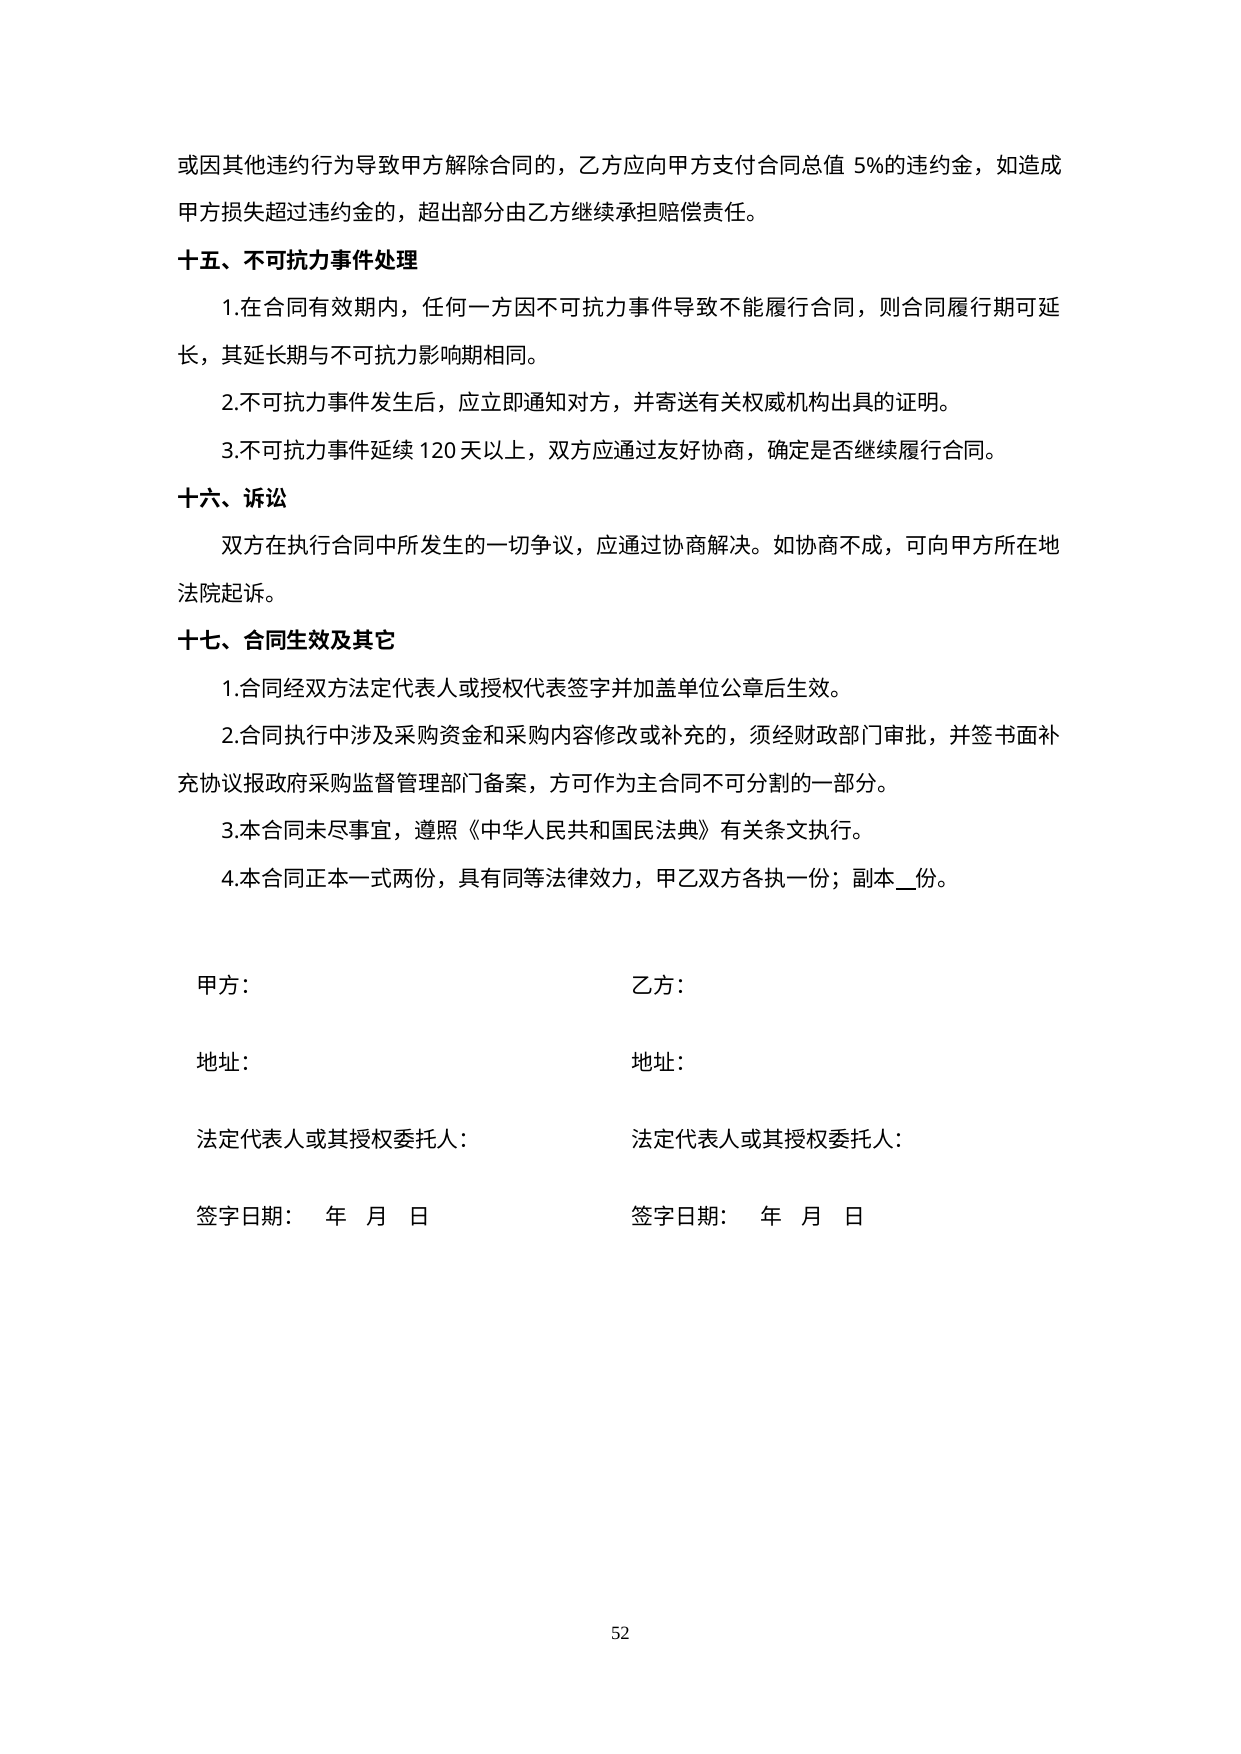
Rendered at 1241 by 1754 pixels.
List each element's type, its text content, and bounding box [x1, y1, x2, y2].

table_header 甲方： [185, 953, 620, 1030]
table_cell 法定代表人或其授权委托人： [620, 1107, 1056, 1183]
text 2.不可抗力事件发生后，应立即通知对方，并寄送有关权威机构出具的证明。 [177, 385, 1063, 417]
text 1.在合同有效期内，任何一方因不可抗力事件导致不能履行合同，则合同履行期可延长，其延长期与不可抗力影响期相同。 [177, 290, 1063, 369]
list 十五、不可抗力事件处理 [177, 243, 1063, 274]
text 1.合同经双方法定代表人或授权代表签字并加盖单位公章后生效。 [177, 671, 1063, 702]
text 双方在执行合同中所发生的一切争议，应通过协商解决。如协商不成，可向甲方所在地法院起诉。 [177, 528, 1063, 607]
table_cell 签字日期： 年 月 日 [185, 1184, 620, 1260]
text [177, 148, 1063, 227]
list 十六、诉讼 [177, 481, 1063, 512]
text 2.合同执行中涉及采购资金和采购内容修改或补充的，须经财政部门审批，并签书面补充协议报政府采购监督管理部门备案，方可作为主合同不可分割的一部分。 [177, 718, 1063, 797]
text 4.本合同正本一式两份，具有同等法律效力，甲乙双方各执一份；副本 份。 [177, 861, 1063, 893]
table_cell 法定代表人或其授权委托人： [185, 1107, 620, 1183]
text 3.本合同未尽事宜，遵照《中华人民共和国民法典》有关条文执行。 [177, 813, 1063, 845]
table_cell 签字日期： 年 月 日 [620, 1184, 1056, 1260]
table_header 乙方： [620, 953, 1056, 1030]
list 十七、合同生效及其它 [177, 623, 1063, 655]
table_cell 地址： [620, 1030, 1056, 1107]
table_cell 地址： [185, 1030, 620, 1107]
text 3.不可抗力事件延续120天以上，双方应通过友好协商，确定是否继续履行合同。 [177, 433, 1063, 465]
